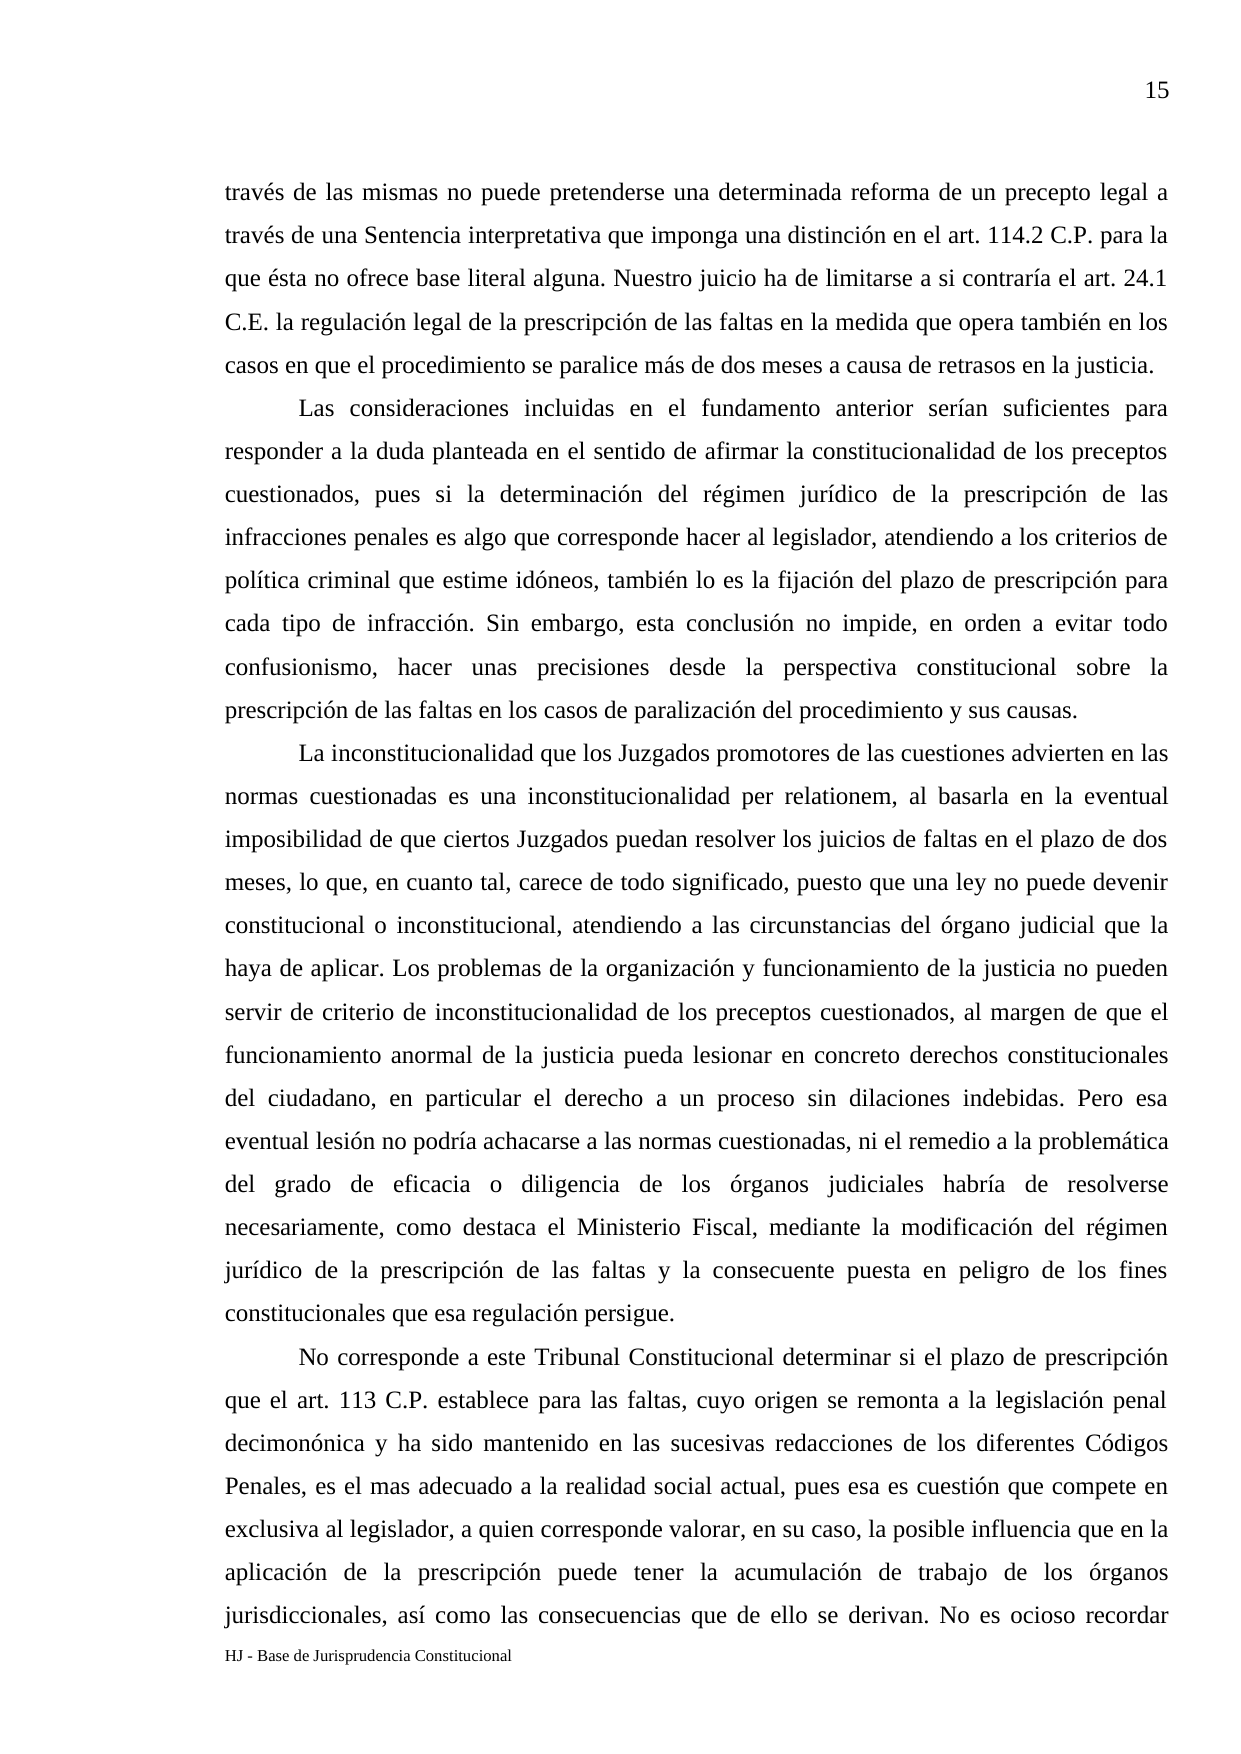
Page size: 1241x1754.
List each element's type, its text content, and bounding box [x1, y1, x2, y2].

text Las consideraciones incluidas en el fundamento anterior serían suficientes para responder a la duda planteada en el sentido de afirmar la constitucionalidad de los preceptos cuestionados, pues si la determinación del régimen jurídico de la prescripción de las infracciones penales es algo que corresponde hacer al legislador, atendiendo a los criterios de política criminal que estime idóneos, también lo es la fijación del plazo de prescripción para cada tipo de infracción. Sin embargo, esta conclusión no impide, en orden a evitar todo confusionismo, hacer unas precisiones desde la perspectiva constitucional sobre la prescripción de las faltas en los casos de paralización del procedimiento y sus causas. [224, 393, 1169, 723]
text La inconstitucionalidad que los Juzgados promotores de las cuestiones advierten en las normas cuestionadas es una inconstitucionalidad per relationem, al basarla en la eventual imposibilidad de que ciertos Juzgados puedan resolver los juicios de faltas en el plazo de dos meses, lo que, en cuanto tal, carece de todo significado, puesto que una ley no puede devenir constitucional o inconstitucional, atendiendo a las circunstancias del órgano judicial que la haya de aplicar. Los problemas de la organización y funcionamiento de la justicia no pueden servir de criterio de inconstitucionalidad de los preceptos cuestionados, al margen de que el funcionamiento anormal de la justicia pueda lesionar en concreto derechos constitucionales del ciudadano, en particular el derecho a un proceso sin dilaciones indebidas. Pero esa eventual lesión no podría achacarse a las normas cuestionadas, ni el remedio a la problemática del grado de eficacia o diligencia de los órganos judiciales habría de resolverse necesariamente, como destaca el Ministerio Fiscal, mediante la modificación del régimen jurídico de la prescripción de las faltas y la consecuente puesta en peligro de los fines constitucionales que esa regulación persigue. [224, 738, 1169, 1327]
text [224, 177, 1169, 378]
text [224, 1342, 1169, 1629]
